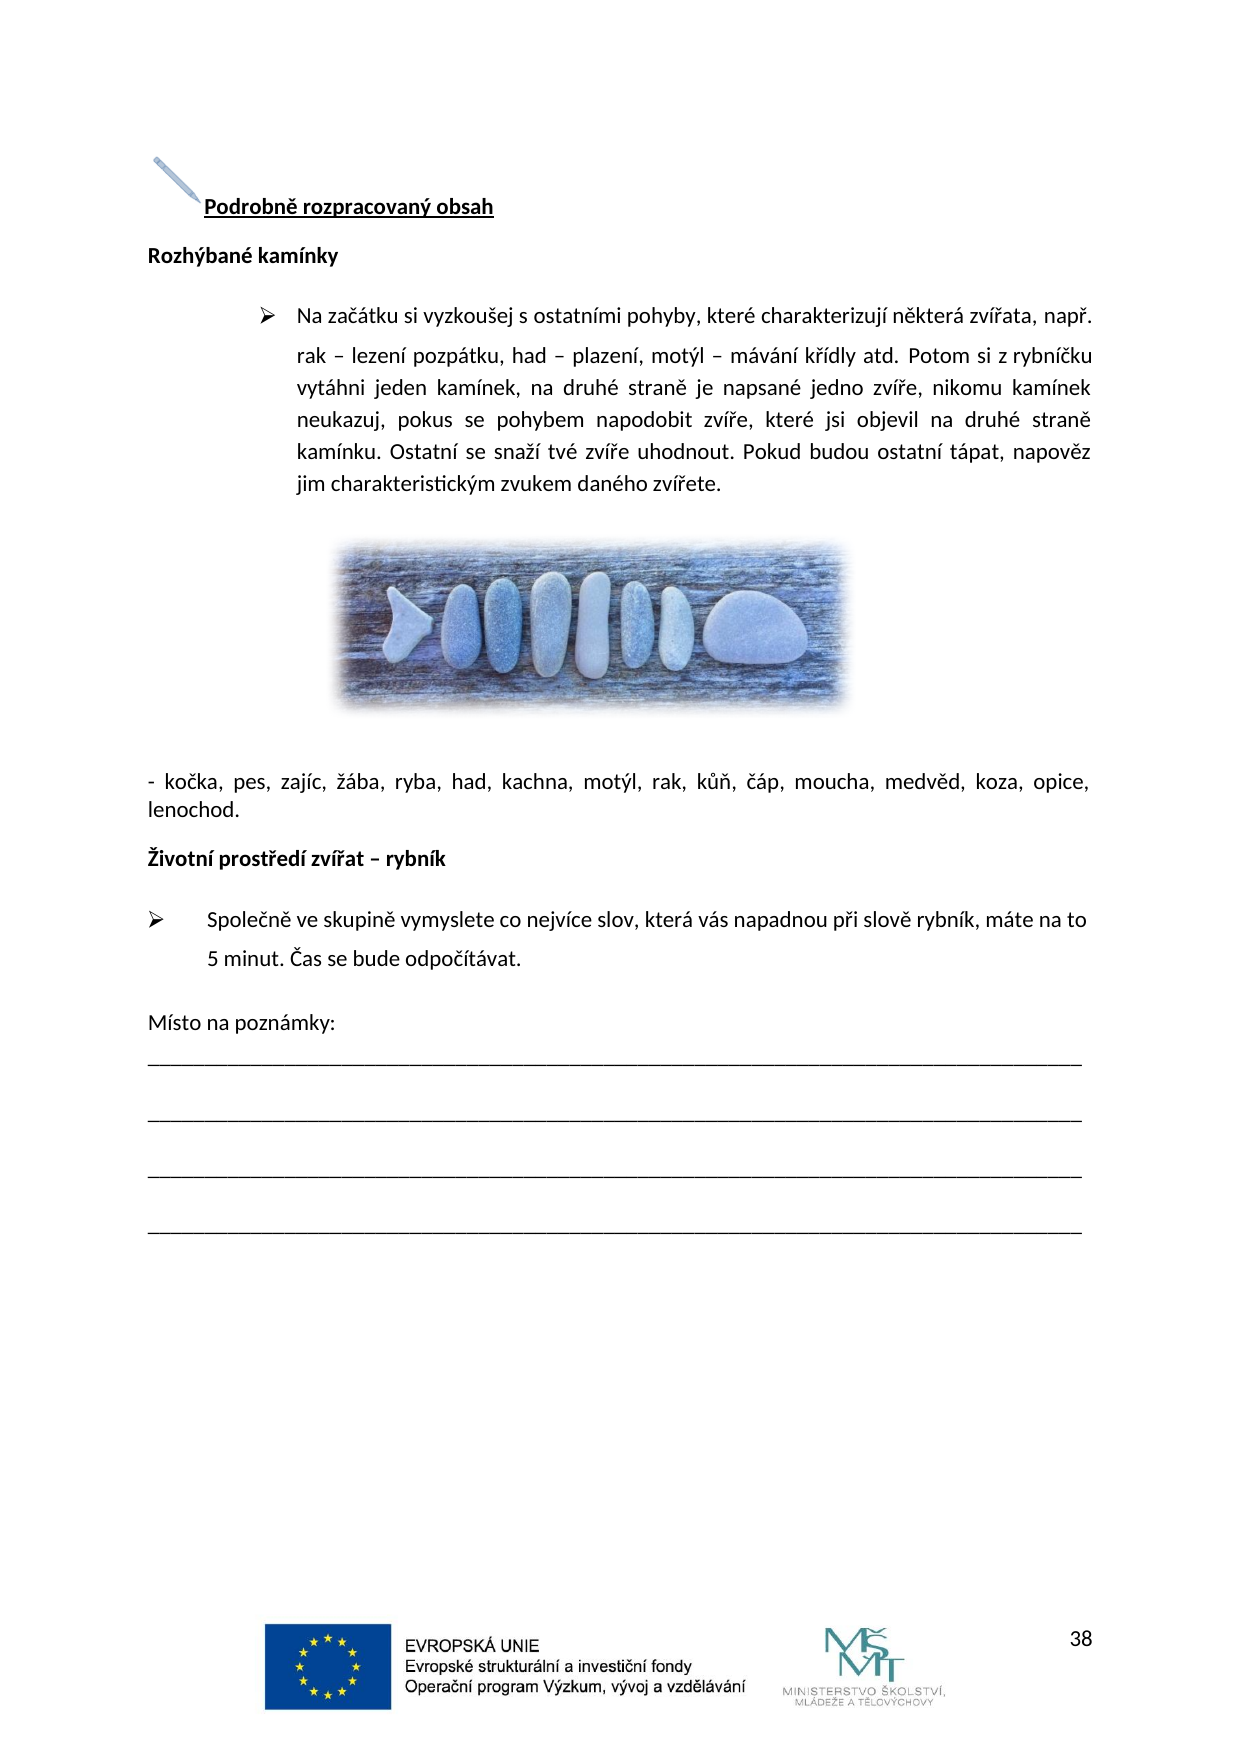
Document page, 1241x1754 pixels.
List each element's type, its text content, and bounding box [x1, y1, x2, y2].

text Podrobně rozpracovaný obsah [148, 148, 1092, 220]
list Společně ve skupině vymyslete co nejvíce slov, která vás napadnou při slově rybník, máte na to 5 minut. Čas se bude odpočítávat. [148, 893, 1092, 972]
text Místo na poznámky: [148, 1008, 1092, 1037]
picture [222, 1582, 987, 1752]
text Životní prostředí zvířat – rybník [148, 844, 1092, 872]
text - kočka, pes, zajíc, žába, ryba, had, kachna, motýl, rak, kůň, čáp, moucha, medvěd, koza, opice, lenochod. [148, 767, 1092, 823]
picture [354, 562, 829, 691]
text ________________________________________________________________________________________________________________________________________________________________________________________________________________________________________________________________________________________________________________________________________ [148, 1041, 1092, 1237]
list Na začátku si vyzkoušej s ostatními pohyby, které charakterizují některá zvířata, např. rak – lezení pozpátku, had – plazení, motýl – mávání křídly atd. Potom si z rybníčku vytáhni jeden kamínek, na druhé straně je napsané jedno zvíře, nikomu kamínek neukazuj, pokus se pohybem napodobit zvíře, které jsi objevil na druhé straně kamínku. Ostatní se snaží tvé zvíře uhodnout. Pokud budou ostatní tápat, napověz jim charakteristickým zvukem daného zvířete. [259, 290, 1092, 498]
text Rozhýbané kamínky [148, 241, 1092, 269]
